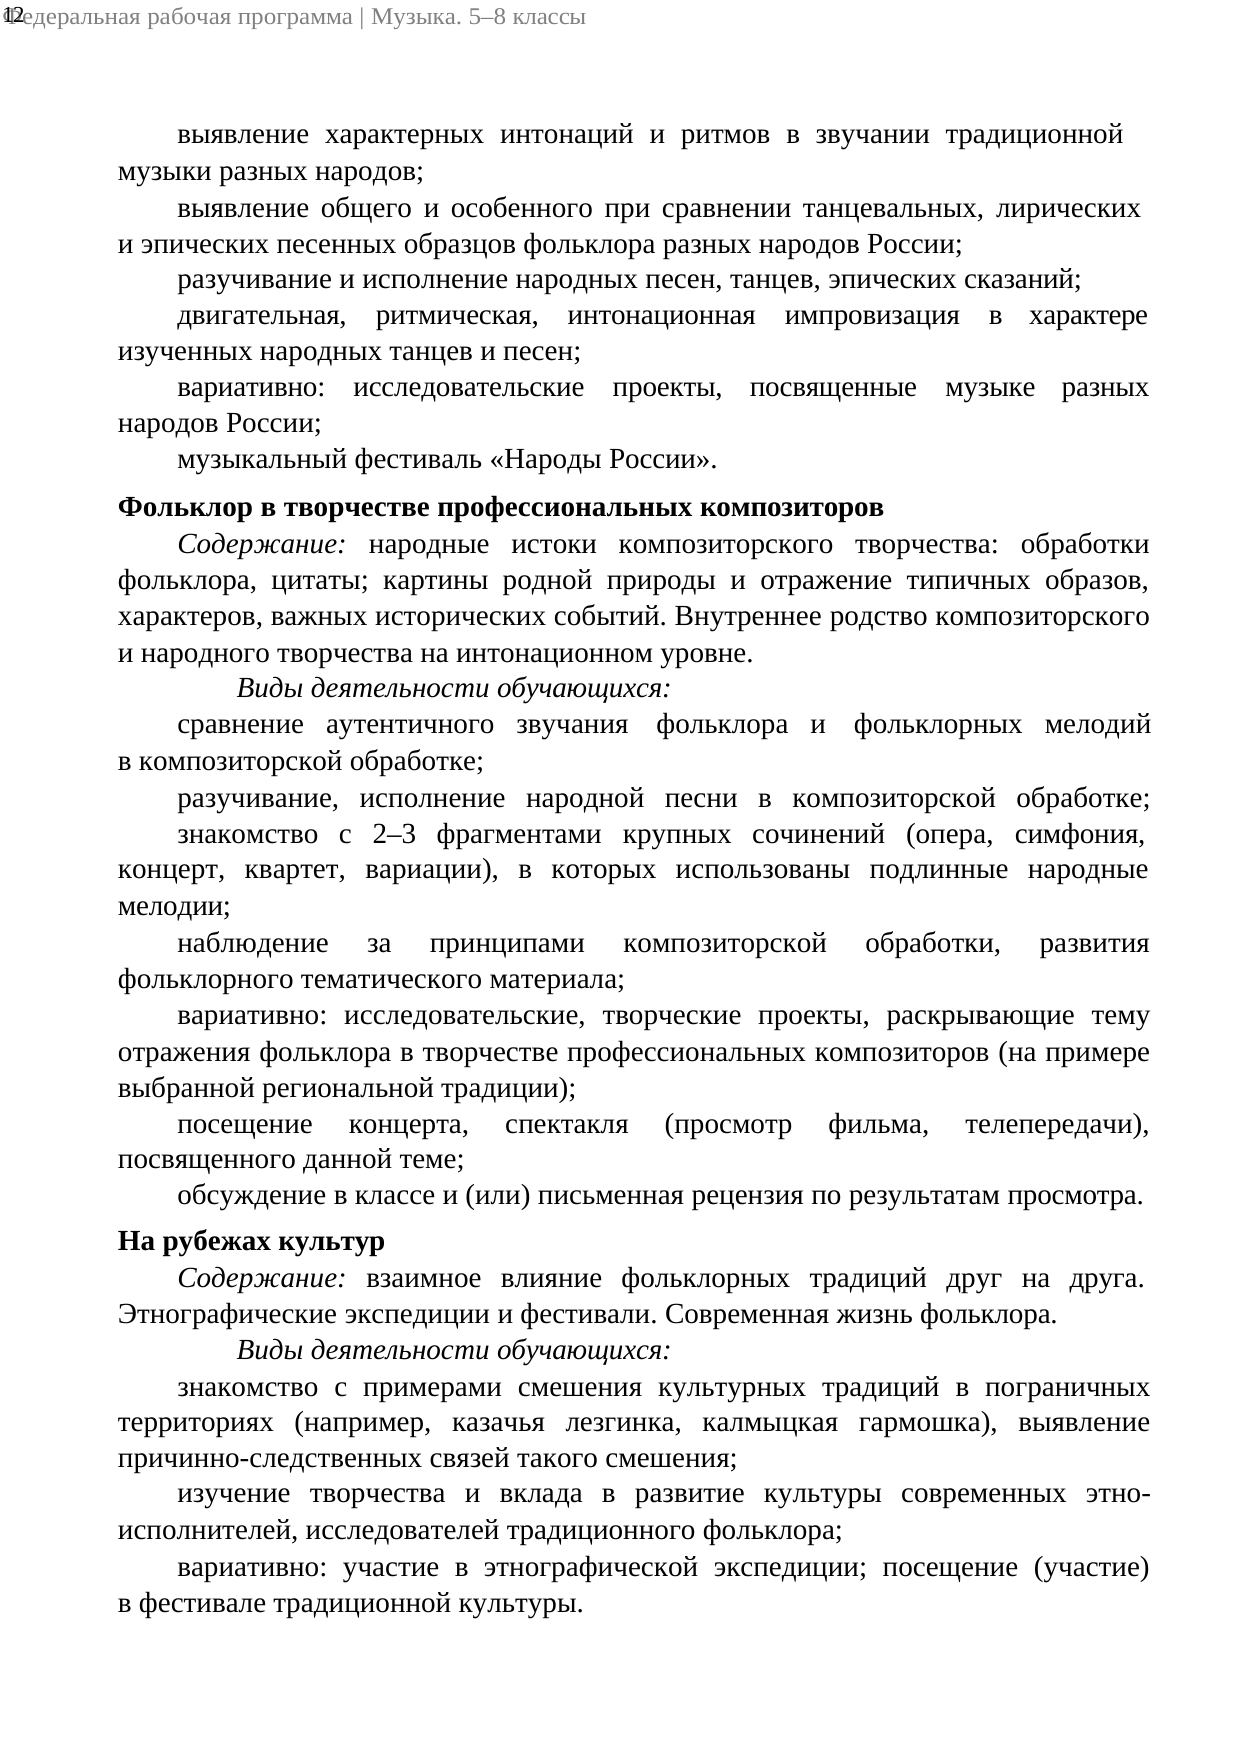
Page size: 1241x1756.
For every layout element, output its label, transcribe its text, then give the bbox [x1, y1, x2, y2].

text вариативно: исследовательские, творческие проекты, раскрывающие тему отражения фольклора в творчестве профессиональных композиторов (на примере выбранной региональной традиции); [118, 997, 1151, 1103]
text выявление общего и особенного при сравнении танцевальных, лирических и эпических песенных образцов фольклора разных народов России; [118, 190, 1152, 259]
text Содержание: взаимное влияние фольклорных традиций друг на друга. [177, 1260, 1166, 1293]
text разучивание и исполнение народных песен, танцев, эпических сказаний; [177, 261, 1166, 295]
text вариативно: исследовательские проекты, посвященные музыке разных народов России; [118, 369, 1150, 439]
text концерт, квартет, вариации), в которых использованы подлинные народные мелодии; [118, 851, 1150, 922]
text сравнение аутентичного звучания фольклора и фольклорных мелодий в композиторской обработке; [118, 707, 1151, 777]
text музыкальный фестиваль «Народы России». [177, 442, 1166, 475]
text Виды деятельности обучающихся: [177, 1332, 1166, 1365]
text разучивание, исполнение народной песни в композиторской обработке; знакомство с 2–3 фрагментами крупных сочинений (опера, симфония, [177, 780, 1151, 849]
text вариативно: участие в этнографической экспедиции; посещение (участие) в фестивале традиционной культуры. [118, 1549, 1149, 1618]
text обсуждение в классе и (или) письменная рецензия по результатам просмотра. [177, 1177, 1166, 1211]
text посещение концерта, спектакля (просмотр фильма, телепередачи), посвященного данной теме; [118, 1106, 1150, 1175]
text изучение творчества и вклада в развитие культуры современных этно- исполнителей, исследователей традиционного фольклора; [118, 1476, 1152, 1546]
text знакомство с примерами смешения культурных традиций в пограничных территориях (например, казачья лезгинка, калмыцкая гармошка), выявление причинно-следственных связей такого смешения; [118, 1369, 1151, 1473]
subtitle Фольклор в творчестве профессиональных композиторов [118, 489, 1166, 523]
text наблюдение за принципами композиторской обработки, развития фольклорного тематического материала; [118, 925, 1150, 995]
text Этнографические экспедиции и фестивали. Современная жизнь фольклора. [118, 1296, 1166, 1329]
text Виды деятельности обучающихся: [177, 671, 1166, 704]
text двигательная, ритмическая, интонационная импровизация в характере изученных народных танцев и песен; [118, 297, 1150, 366]
subtitle На рубежах культур [118, 1223, 1166, 1257]
text Содержание: народные истоки композиторского творчества: обработки фольклора, цитаты; картины родной природы и отражение типичных образов, характеров, важных исторических событий. Внутреннее родство композиторского и народного творчества на интонационном уровне. [118, 526, 1150, 668]
text выявление характерных интонаций и ритмов в звучании традиционной музыки разных народов; [118, 117, 1166, 187]
